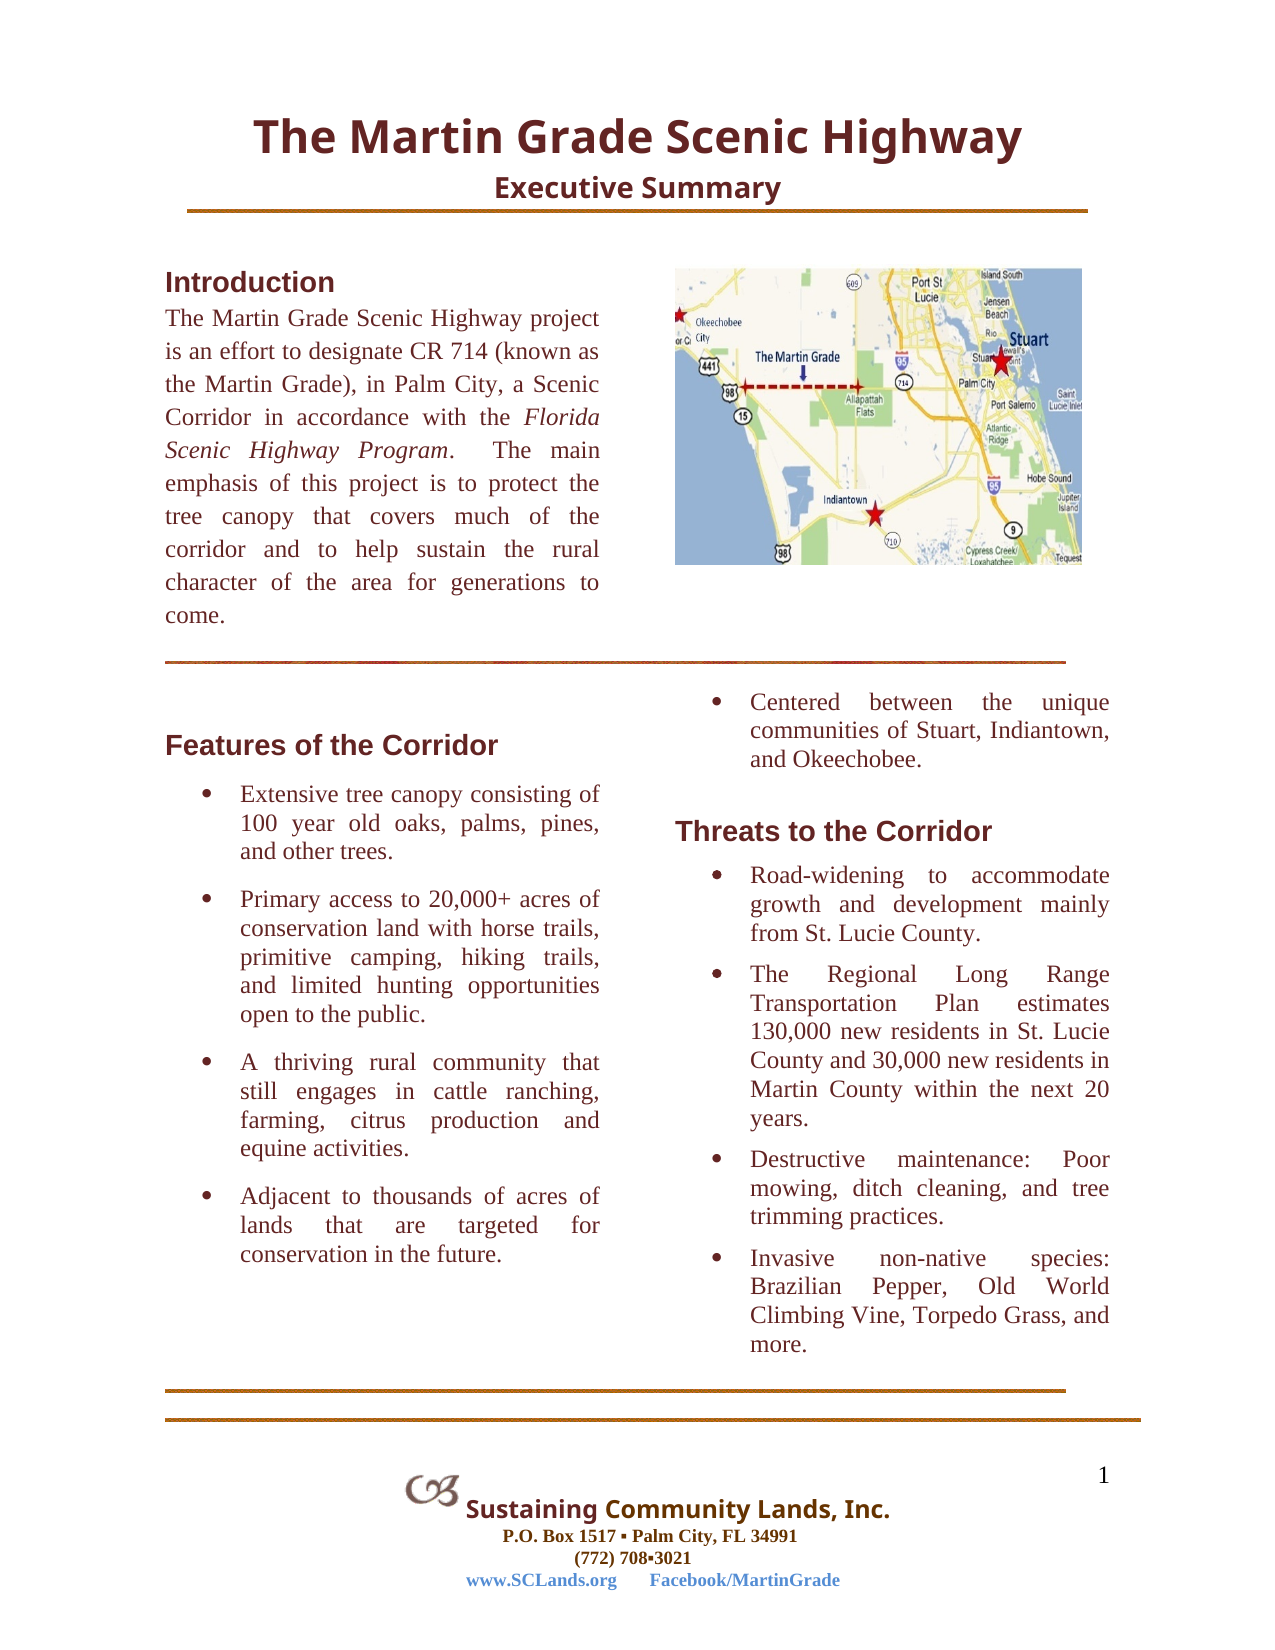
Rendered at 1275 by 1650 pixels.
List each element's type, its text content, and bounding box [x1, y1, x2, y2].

text Introduction [165, 264, 600, 298]
text Executive Summary [165, 167, 1110, 236]
picture [384, 1460, 460, 1518]
list The Regional Long Range Transportation Plan estimates 130,000 new residents in St. Lucie County and 30,000 new residents in Martin County within the next 20 years. [712, 959, 1110, 1131]
picture [187, 206, 1088, 216]
picture [675, 264, 1082, 565]
list Primary access to 20,000+ acres of conservation land with horse trails, primitive camping, hiking trails, and limited hunting opportunities open to the public. [202, 884, 600, 1028]
picture [165, 1386, 1066, 1395]
text Threats to the Corridor [675, 814, 1110, 848]
picture [165, 1415, 1141, 1424]
list Extensive tree canopy consisting of 100 year old oaks, palms, pines, and other trees. [202, 779, 600, 865]
text The Martin Grade Scenic Highway project is an effort to designate CR 714 (known as the Martin Grade), in Palm City, a Scenic Corridor in accordance with the Florida Scenic Highway Program. The main emphasis of this project is to protect the tree canopy that covers much of the corridor and to help sustain the rural character of the area for generations to come. [165, 303, 600, 629]
text The Martin Grade Scenic Highway [165, 105, 1110, 167]
list Centered between the unique communities of Stuart, Indiantown, and Okeechobee. [712, 687, 1110, 773]
picture [165, 657, 1066, 667]
list Adjacent to thousands of acres of lands that are targeted for conservation in the future. [202, 1181, 600, 1268]
list A thriving rural community that still engages in cattle ranching, farming, citrus production and equine activities. [202, 1047, 600, 1162]
text Features of the Corridor [165, 728, 600, 761]
list Destructive maintenance: Poor mowing, ditch cleaning, and tree trimming practices. [712, 1144, 1110, 1230]
list Road-widening to accommodate growth and development mainly from St. Lucie County. [712, 860, 1110, 946]
list Invasive non-native species: Brazilian Pepper, Old World Climbing Vine, Torpedo Grass, and more. [712, 1243, 1110, 1358]
